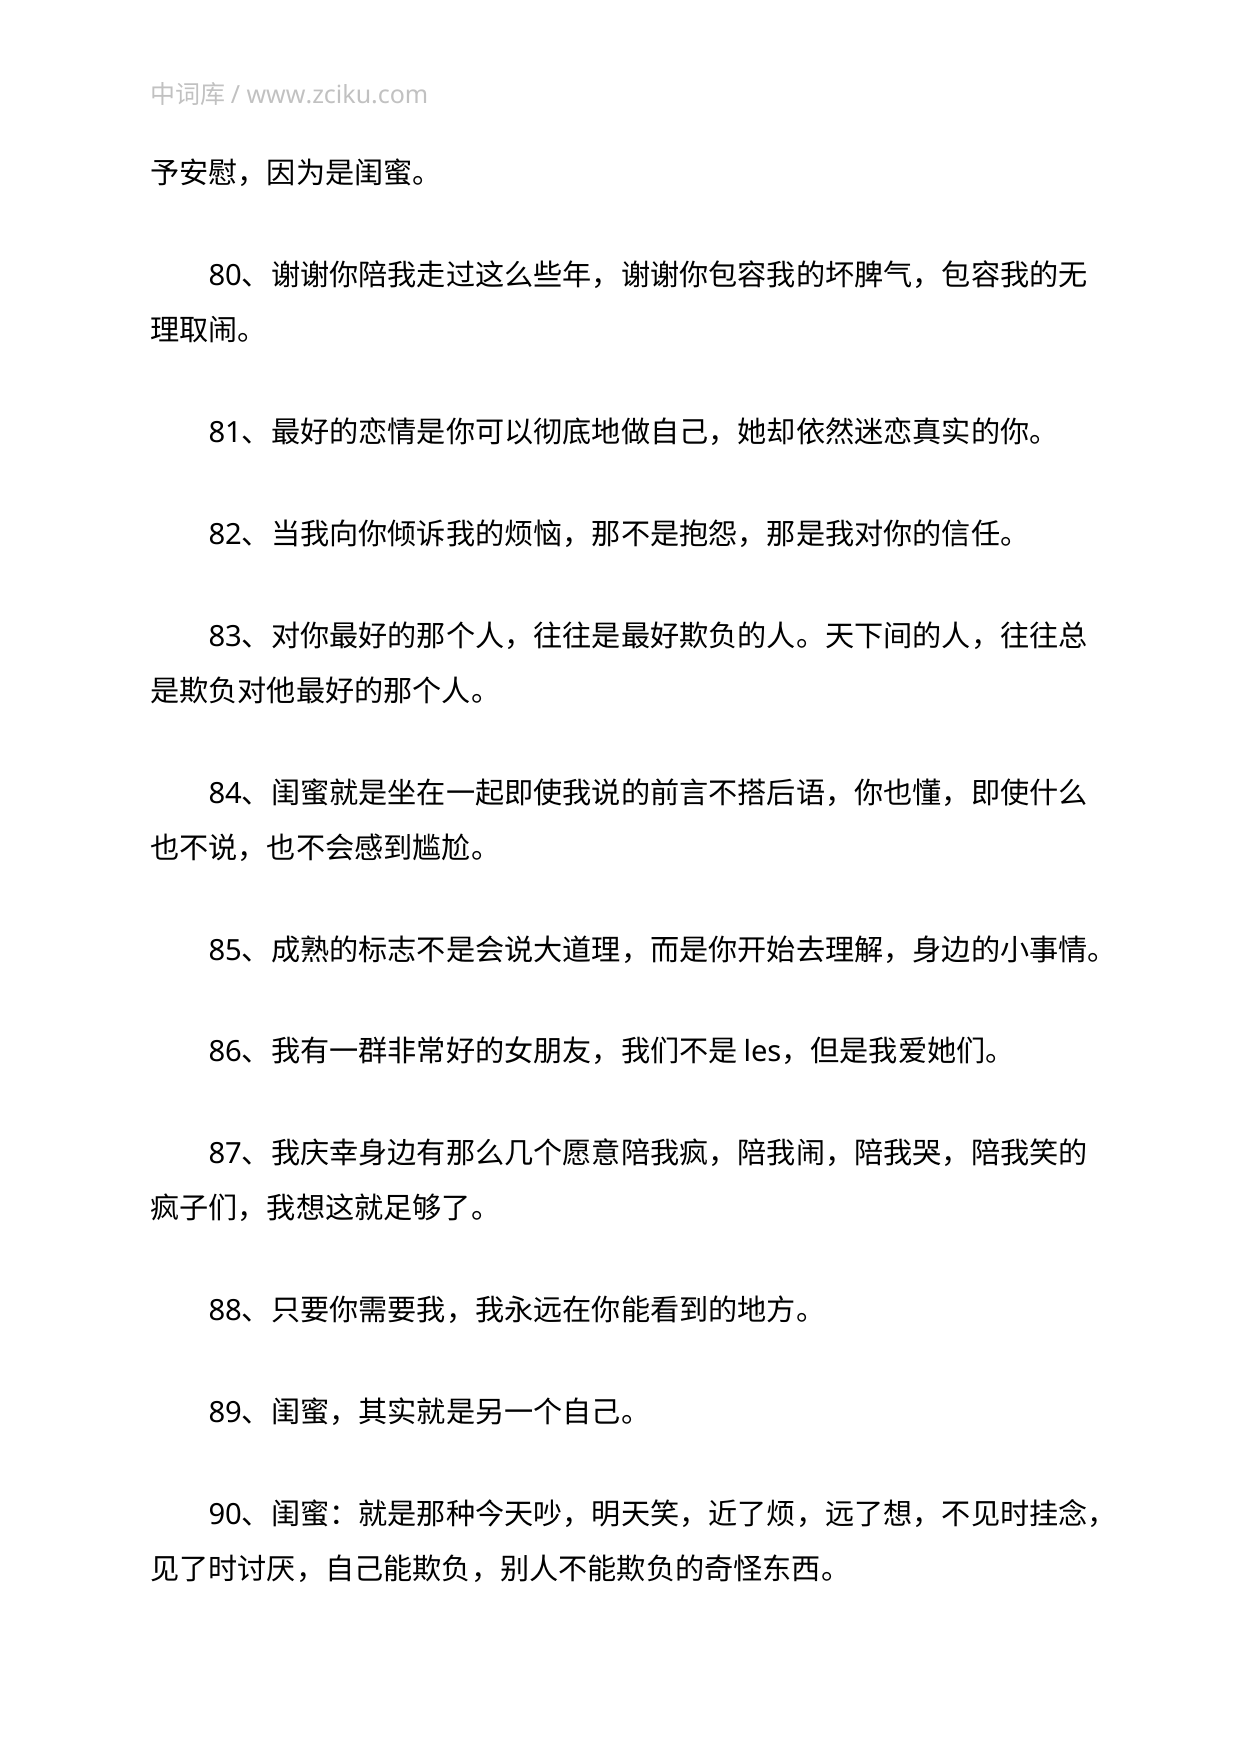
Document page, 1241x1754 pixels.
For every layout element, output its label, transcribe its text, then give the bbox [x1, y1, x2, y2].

text 84、闺蜜就是坐在一起即使我说的前言不搭后语，你也懂，即使什么也不说，也不会感到尴尬。 [150, 769, 1090, 867]
text 90、闺蜜：就是那种今天吵，明天笑，近了烦，远了想，不见时挂念，见了时讨厌，自己能欺负，别人不能欺负的奇怪东西。 [150, 1491, 1090, 1588]
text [150, 150, 1090, 192]
text 83、对你最好的那个人，往往是最好欺负的人。天下间的人，往往总是欺负对他最好的那个人。 [150, 612, 1090, 710]
text 85、成熟的标志不是会说大道理，而是你开始去理解，身边的小事情。 [150, 926, 1090, 968]
text 80、谢谢你陪我走过这么些年，谢谢你包容我的坏脾气，包容我的无理取闹。 [150, 252, 1090, 349]
text 82、当我向你倾诉我的烦恼，那不是抱怨，那是我对你的信任。 [150, 511, 1090, 553]
text 86、我有一群非常好的女朋友，我们不是les，但是我爱她们。 [150, 1028, 1090, 1070]
text 87、我庆幸身边有那么几个愿意陪我疯，陪我闹，陪我哭，陪我笑的疯子们，我想这就足够了。 [150, 1130, 1090, 1227]
text 81、最好的恋情是你可以彻底地做自己，她却依然迷恋真实的你。 [150, 408, 1090, 451]
text 89、闺蜜，其实就是另一个自己。 [150, 1389, 1090, 1431]
text 88、只要你需要我，我永远在你能看到的地方。 [150, 1287, 1090, 1329]
